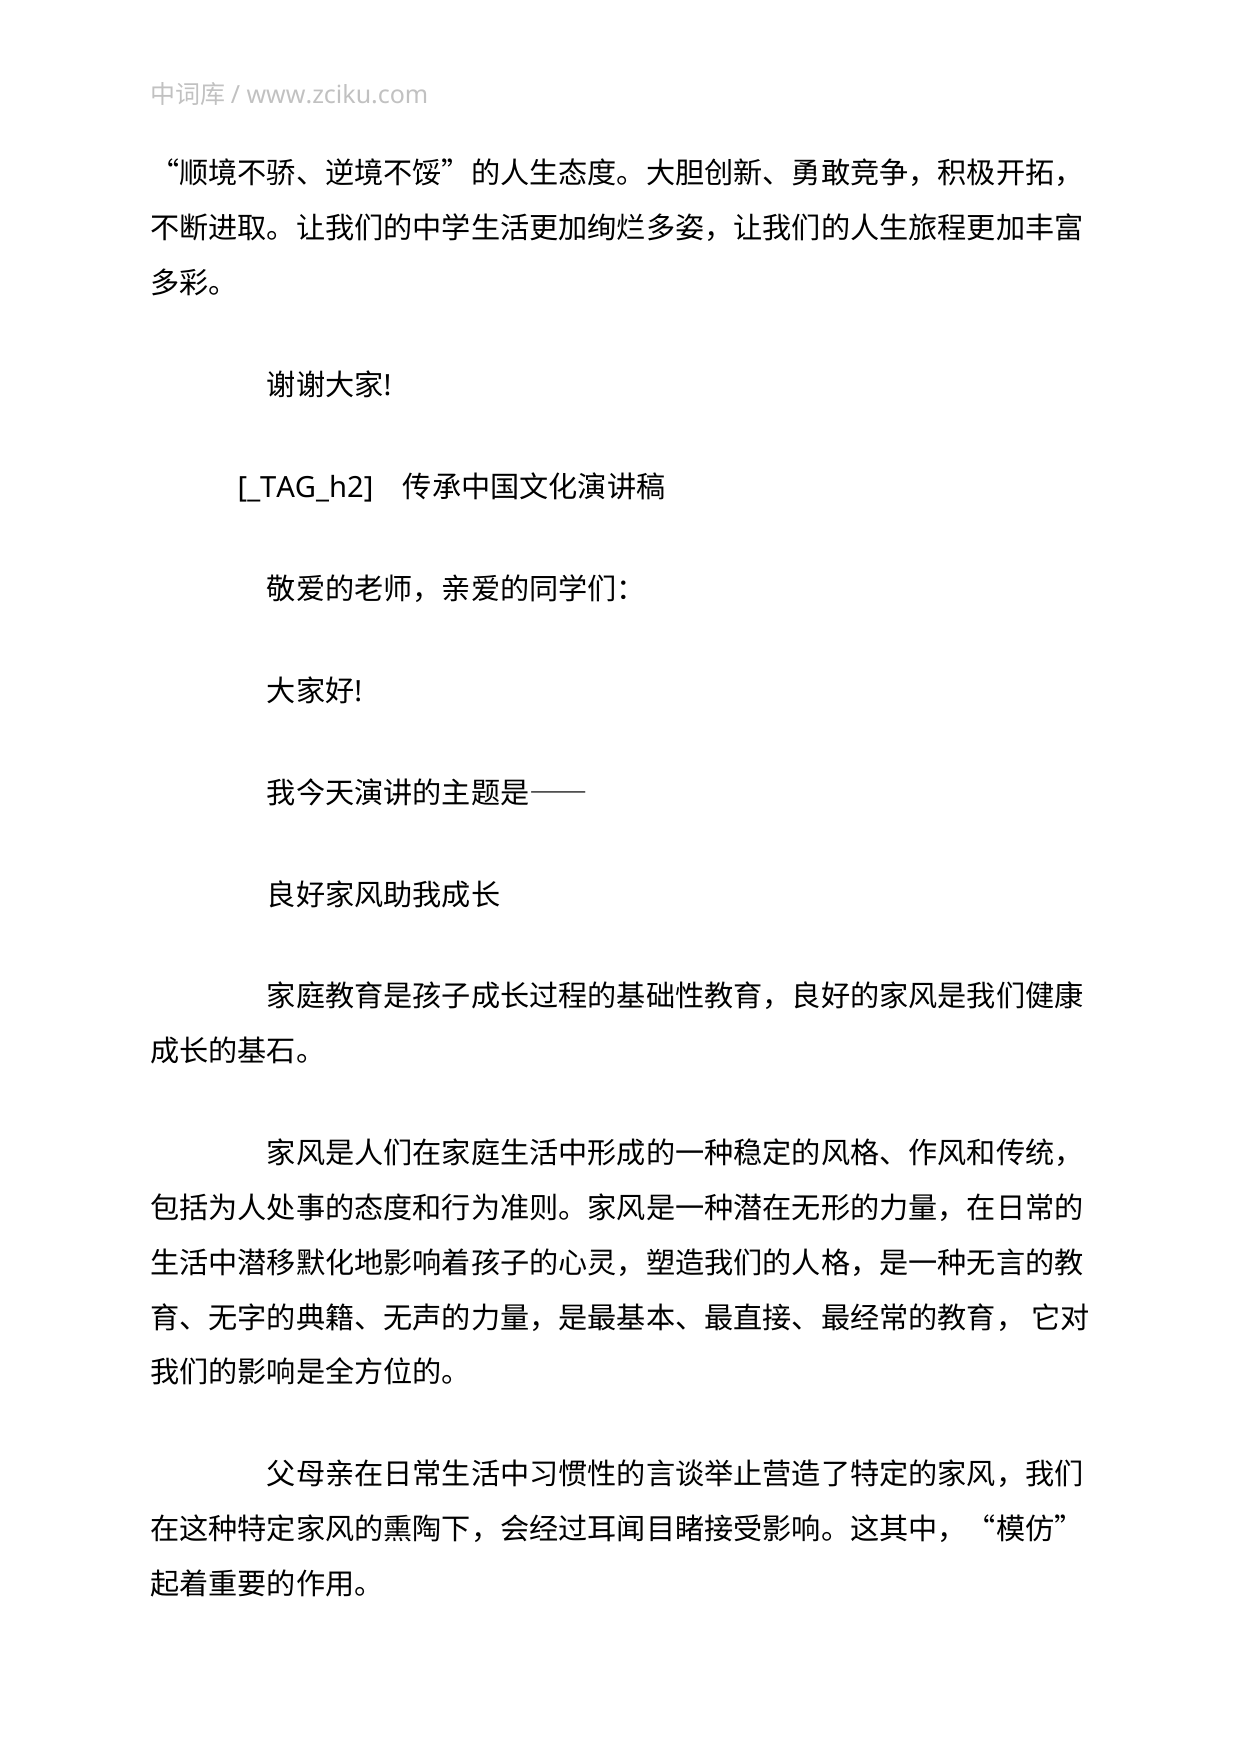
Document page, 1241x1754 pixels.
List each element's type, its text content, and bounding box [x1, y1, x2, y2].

text 谢谢大家! [150, 362, 1090, 404]
text 良好家风助我成长 [150, 871, 1090, 913]
text 家庭教育是孩子成长过程的基础性教育，良好的家风是我们健康成长的基石。 [150, 973, 1090, 1070]
text 父母亲在日常生活中习惯性的言谈举止营造了特定的家风，我们在这种特定家风的熏陶下，会经过耳闻目睹接受影响。这其中，“模仿”起着重要的作用。 [150, 1451, 1090, 1603]
text 敬爱的老师，亲爱的同学们： [150, 566, 1090, 608]
text 大家好! [150, 667, 1090, 710]
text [150, 150, 1090, 302]
text 我今天演讲的主题是—— [150, 769, 1090, 812]
text [_TAG_h2] 传承中国文化演讲稿 [150, 463, 1090, 506]
text 家风是人们在家庭生活中形成的一种稳定的风格、作风和传统，包括为人处事的态度和行为准则。家风是一种潜在无形的力量，在日常的生活中潜移默化地影响着孩子的心灵，塑造我们的人格，是一种无言的教育、无字的典籍、无声的力量，是最基本、最直接、最经常的教育， 它对我们的影响是全方位的。 [150, 1129, 1090, 1391]
